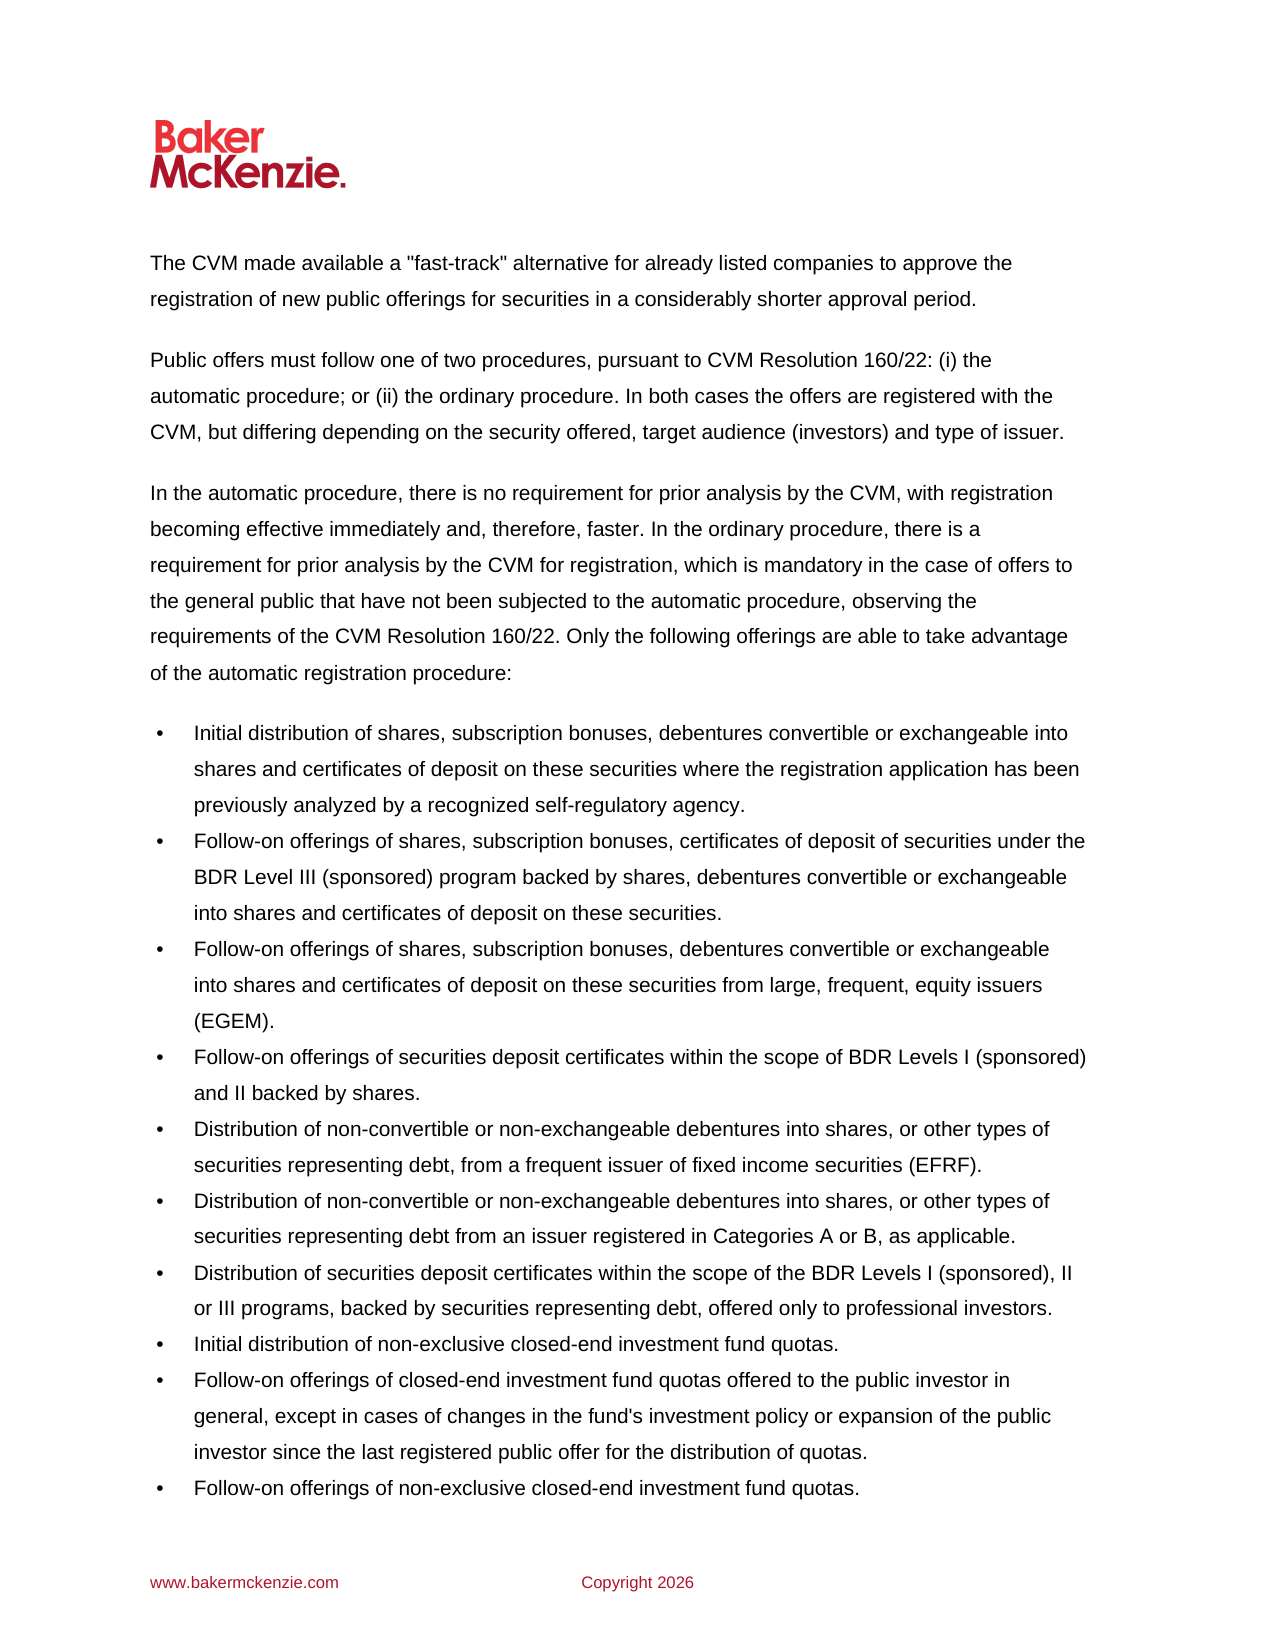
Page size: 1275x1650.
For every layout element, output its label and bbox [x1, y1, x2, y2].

picture [150, 120, 346, 189]
